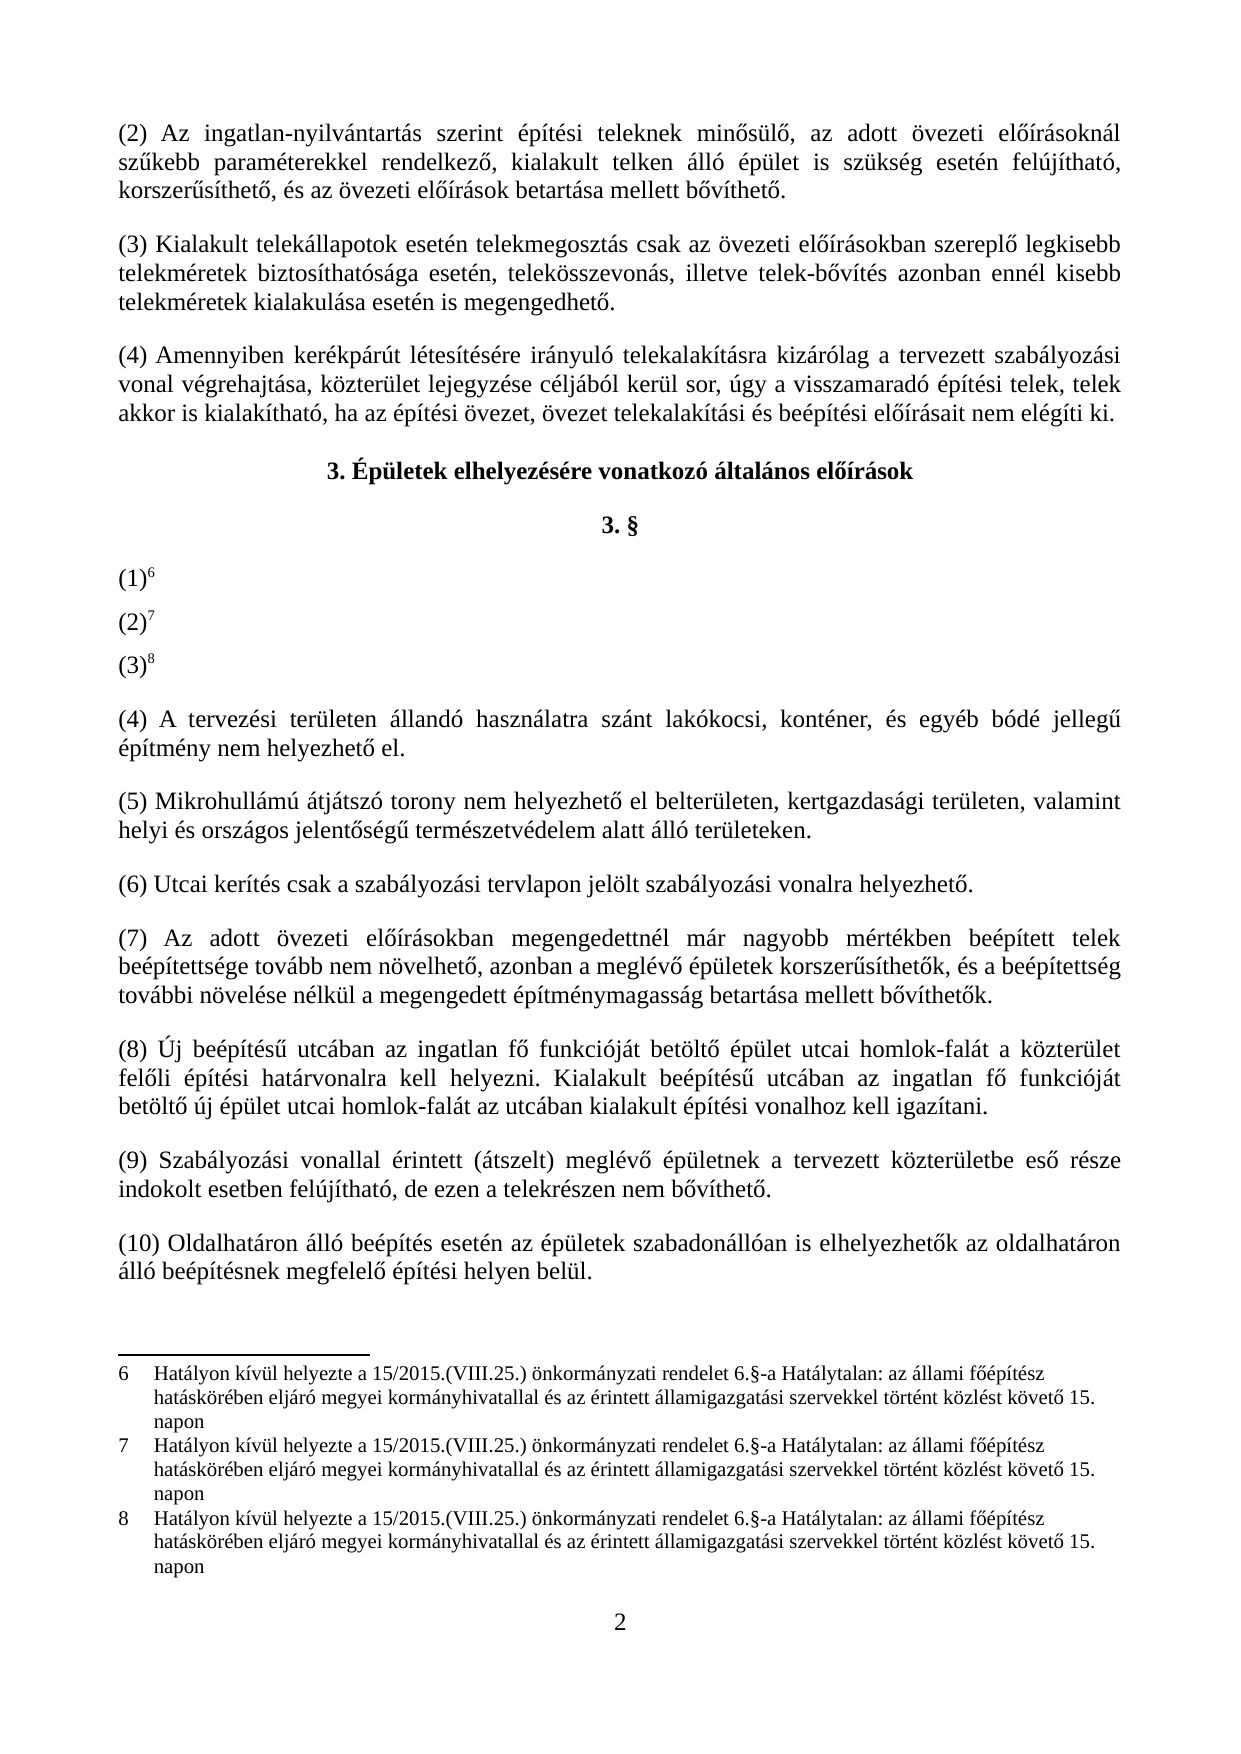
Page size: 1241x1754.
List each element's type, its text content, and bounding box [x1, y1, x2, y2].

text (6) Utcai kerítés csak a szabályozási tervlapon jelölt szabályozási vonalra helyezhető. [118, 869, 1122, 898]
text (2) [118, 607, 1122, 636]
text (4) A tervezési területen állandó használatra szánt lakókocsi, konténer, és egyéb bódé jellegű építmény nem helyezhető el. [118, 704, 1122, 761]
text (2) Az ingatlan-nyilvántartás szerint építési teleknek minősülő, az adott övezeti előírásoknál szűkebb paraméterekkel rendelkező, kialakult telken álló épület is szükség esetén felújítható, korszerűsíthető, és az övezeti előírások betartása mellett bővíthető. [118, 118, 1122, 204]
text (5) Mikrohullámú átjátszó torony nem helyezhető el belterületen, kertgazdasági területen, valamint helyi és országos jelentőségű természetvédelem alatt álló területeken. [118, 786, 1122, 844]
text (3) Kialakult telekállapotok esetén telekmegosztás csak az övezeti előírásokban szereplő legkisebb telekméretek biztosíthatósága esetén, telekösszevonás, illetve telek-bővítés azonban ennél kisebb telekméretek kialakulása esetén is megengedhető. [118, 229, 1122, 316]
text (8) Új beépítésű utcában az ingatlan fő funkcióját betöltő épület utcai homlok-falát a közterület felőli építési határvonalra kell helyezni. Kialakult beépítésű utcában az ingatlan fő funkcióját betöltő új épület utcai homlok-falát az utcában kialakult építési vonalhoz kell igazítani. [118, 1034, 1122, 1120]
text (4) Amennyiben kerékpárút létesítésére irányuló telekalakításra kizárólag a tervezett szabályozási vonal végrehajtása, közterület lejegyzése céljából kerül sor, úgy a visszamaradó építési telek, telek akkor is kialakítható, ha az építési övezet, övezet telekalakítási és beépítési előírásait nem elégíti ki. [118, 341, 1122, 427]
text (3) [118, 650, 1122, 679]
text (10) Oldalhatáron álló beépítés esetén az épületek szabadonállóan is elhelyezhetők az oldalhatáron álló beépítésnek megfelelő építési helyen belül. [118, 1228, 1122, 1285]
text (1) [118, 563, 1122, 592]
text (9) Szabályozási vonallal érintett (átszelt) meglévő épületnek a tervezett közterületbe eső része indokolt esetben felújítható, de ezen a telekrészen nem bővíthető. [118, 1145, 1122, 1203]
text 3. § [118, 510, 1122, 538]
text 3. Épületek elhelyezésére vonatkozó általános előírások [118, 456, 1122, 485]
text (7) Az adott övezeti előírásokban megengedettnél már nagyobb mértékben beépített telek beépítettsége tovább nem növelhető, azonban a meglévő épületek korszerűsíthetők, és a beépítettség további növelése nélkül a megengedett építménymagasság betartása mellett bővíthetők. [118, 923, 1122, 1009]
